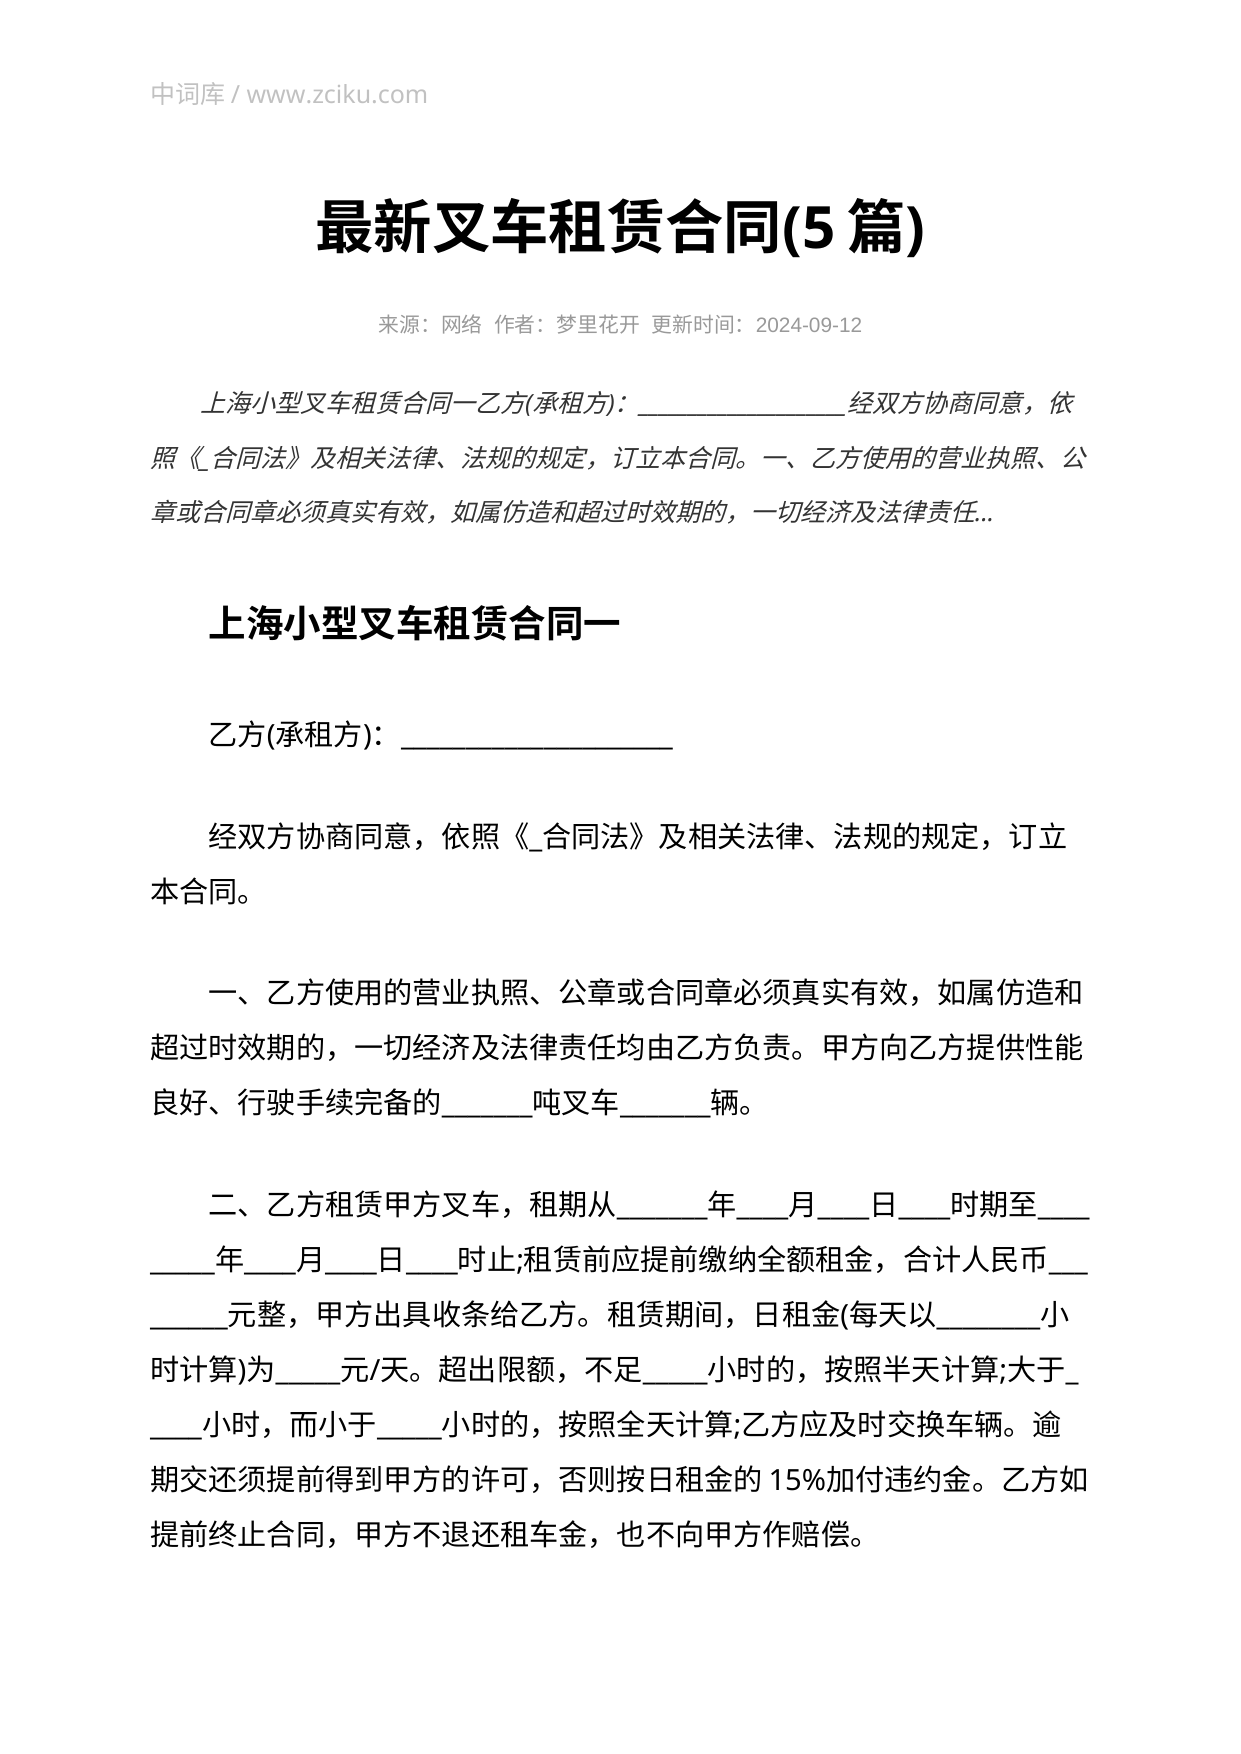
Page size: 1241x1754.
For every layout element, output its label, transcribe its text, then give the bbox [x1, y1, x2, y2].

text 乙方(承租方)：_____________________ [150, 711, 1090, 753]
text 上海小型叉车租赁合同一 [150, 594, 1090, 648]
text 上海小型叉车租赁合同一乙方(承租方)：_____________________经双方协商同意，依照《_合同法》及相关法律、法规的规定，订立本合同。一、乙方使用的营业执照、公章或合同章必须真实有效，如属仿造和超过时效期的，一切经济及法律责任... [150, 384, 1090, 529]
subtitle 最新叉车租赁合同(5篇) [150, 181, 1090, 266]
text 一、乙方使用的营业执照、公章或合同章必须真实有效，如属仿造和超过时效期的，一切经济及法律责任均由乙方负责。甲方向乙方提供性能良好、行驶手续完备的_______吨叉车_______辆。 [150, 970, 1090, 1122]
text 来源：网络 作者：梦里花开 更新时间：2024-09-12 [150, 313, 1090, 337]
text 经双方协商同意，依照《_合同法》及相关法律、法规的规定，订立本合同。 [150, 813, 1090, 910]
text 二、乙方租赁甲方叉车，租期从_______年____月____日____时期至_________年____月____日____时止;租赁前应提前缴纳全额租金，合计人民币_________元整，甲方出具收条给乙方。租赁期间，日租金(每天以________小时计算)为_____元/天。超出限额，不足_____小时的，按照半天计算;大于_____小时，而小于_____小时的，按照全天计算;乙方应及时交换车辆。逾期交还须提前得到甲方的许可，否则按日租金的15%加付违约金。乙方如提前终止合同，甲方不退还租车金，也不向甲方作赔偿。 [150, 1182, 1090, 1554]
